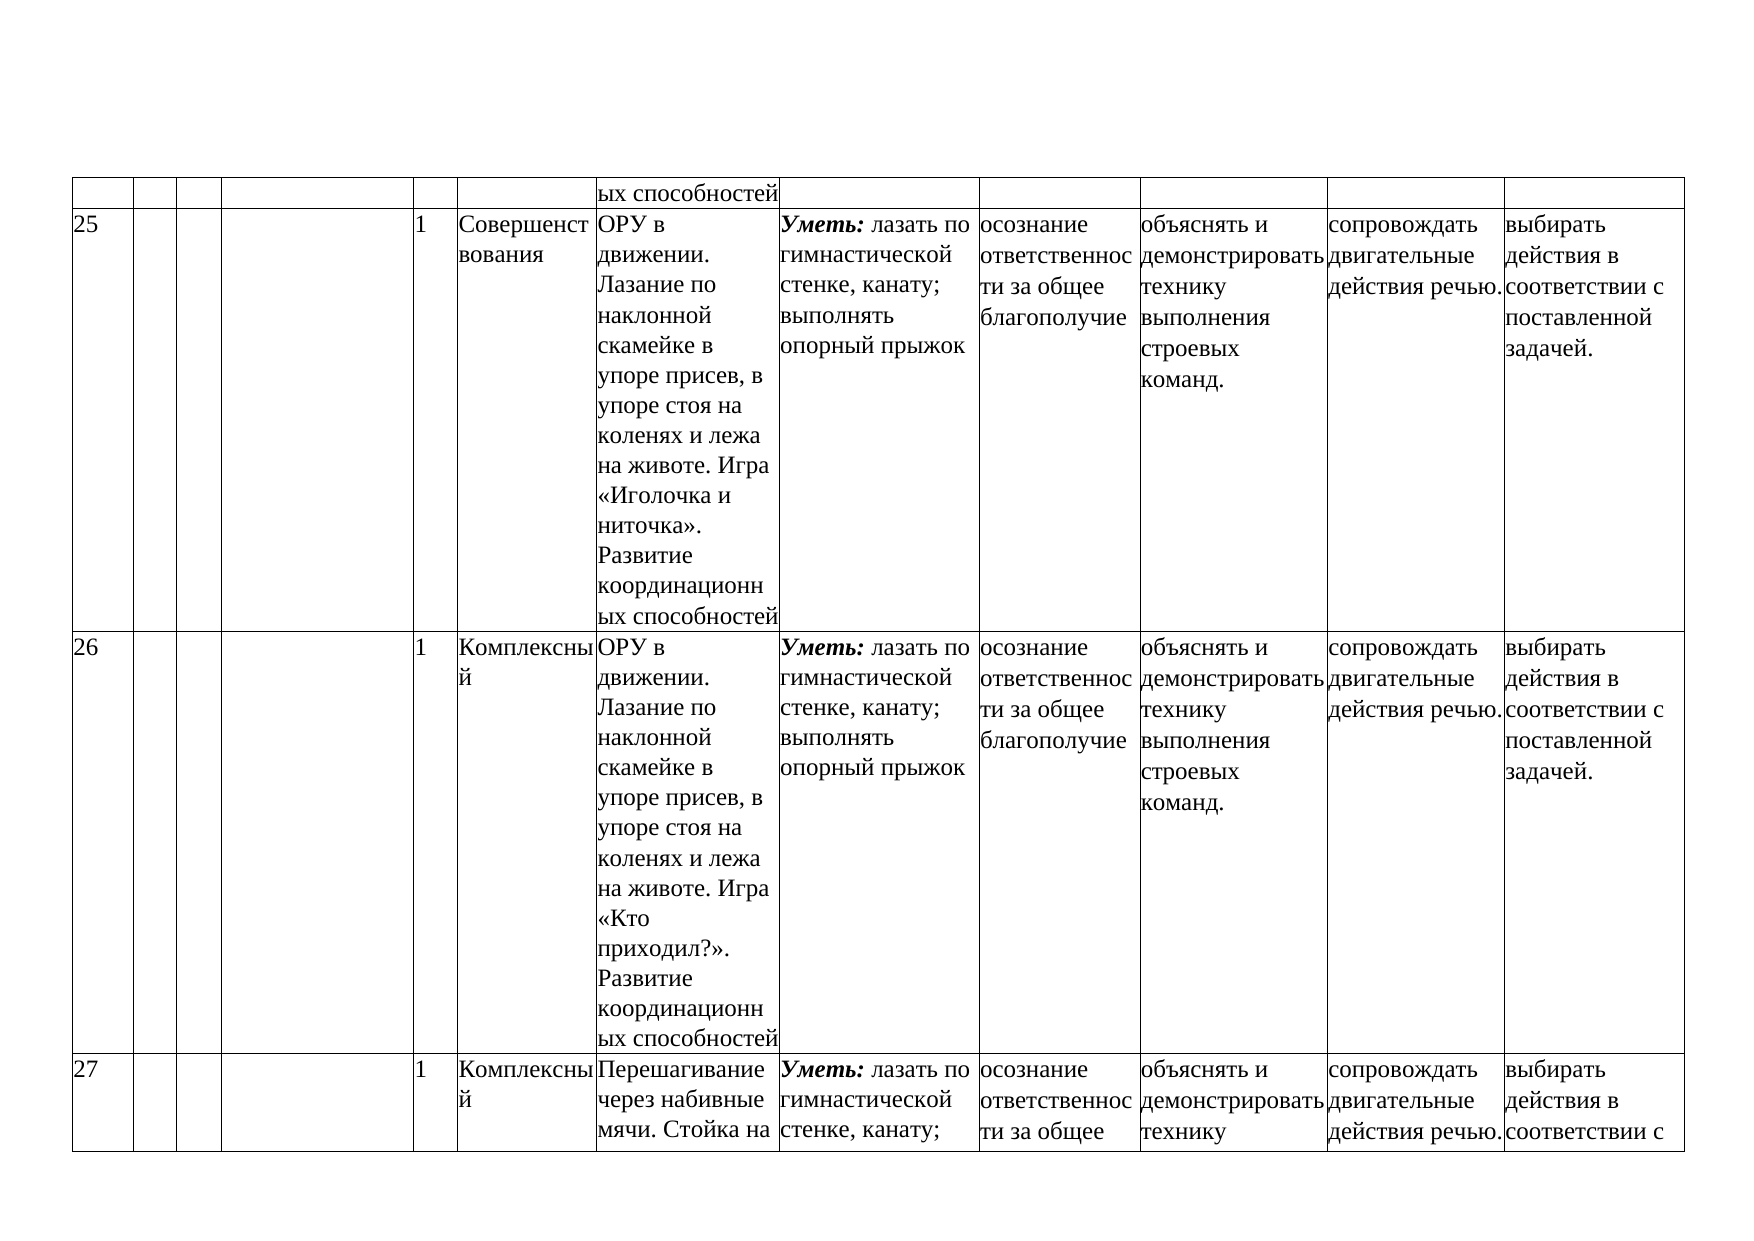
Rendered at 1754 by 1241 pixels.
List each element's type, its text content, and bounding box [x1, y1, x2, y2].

table_cell 24 [73, 178, 133, 208]
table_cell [780, 1054, 979, 1151]
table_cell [780, 178, 979, 208]
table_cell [1328, 1054, 1504, 1151]
table_cell Совершенствования [458, 209, 596, 631]
table_cell ОРУ в движении. Лазание по наклонной скамейке в упоре присев, в упоре стоя на коленях и лежа на животе. Игра «Иголочка и ниточка». Развитие координационных способностей [597, 209, 779, 631]
table_cell [222, 632, 413, 1053]
table_cell [177, 209, 221, 631]
table_cell 26 [73, 632, 133, 1053]
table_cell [1141, 1054, 1327, 1151]
table_cell [134, 1054, 176, 1151]
table_cell Уметь: лазать по гимнастической стенке, канату; выполнять опорный прыжок [780, 209, 979, 631]
table_cell выбирать действия в соответствии с поставленной задачей. [1505, 632, 1684, 1053]
table_cell 1 [414, 178, 457, 208]
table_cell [458, 178, 596, 208]
table_cell 1 [414, 1054, 457, 1151]
table_cell Комплексный [458, 1054, 596, 1151]
table_cell [177, 178, 221, 208]
table_cell 25 [73, 209, 133, 631]
table_cell объяснять и демонстрировать технику выполнения строевых команд. [1141, 209, 1327, 631]
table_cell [1328, 178, 1504, 208]
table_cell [1505, 1054, 1684, 1151]
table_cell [980, 178, 1140, 208]
table_cell выбирать действия в соответствии с поставленной задачей. [1505, 209, 1684, 631]
table_cell сопровождать двигательные действия речью. [1328, 632, 1504, 1053]
table_cell 27 [73, 1054, 133, 1151]
table_cell [222, 1054, 413, 1151]
table_cell сопровождать двигательные действия речью. [1328, 209, 1504, 631]
table_cell осознание ответственности за общее благополучие [980, 209, 1140, 631]
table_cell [1141, 178, 1327, 208]
table_cell [134, 632, 176, 1053]
table_cell Комплексный [458, 632, 596, 1053]
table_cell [597, 1054, 779, 1151]
table_cell [134, 209, 176, 631]
table_cell осознание ответственности за общее благополучие [980, 632, 1140, 1053]
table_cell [1505, 178, 1684, 208]
table_cell [134, 178, 176, 208]
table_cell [222, 178, 413, 208]
table_cell 1 [414, 632, 457, 1053]
table_cell Уметь: лазать по гимнастической стенке, канату; выполнять опорный прыжок [780, 632, 979, 1053]
table_cell [177, 632, 221, 1053]
table_cell [222, 209, 413, 631]
table_cell 1 [414, 209, 457, 631]
table_cell ОРУ в движении. Лазание по наклонной скамейке в упоре присев, в упоре стоя на коленях и лежа на животе. Игра «Кто приходил?». Развитие координационных способностей [597, 632, 779, 1053]
table_cell [177, 1054, 221, 1151]
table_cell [597, 178, 779, 208]
table_cell объяснять и демонстрировать технику выполнения строевых команд. [1141, 632, 1327, 1053]
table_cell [980, 1054, 1140, 1151]
